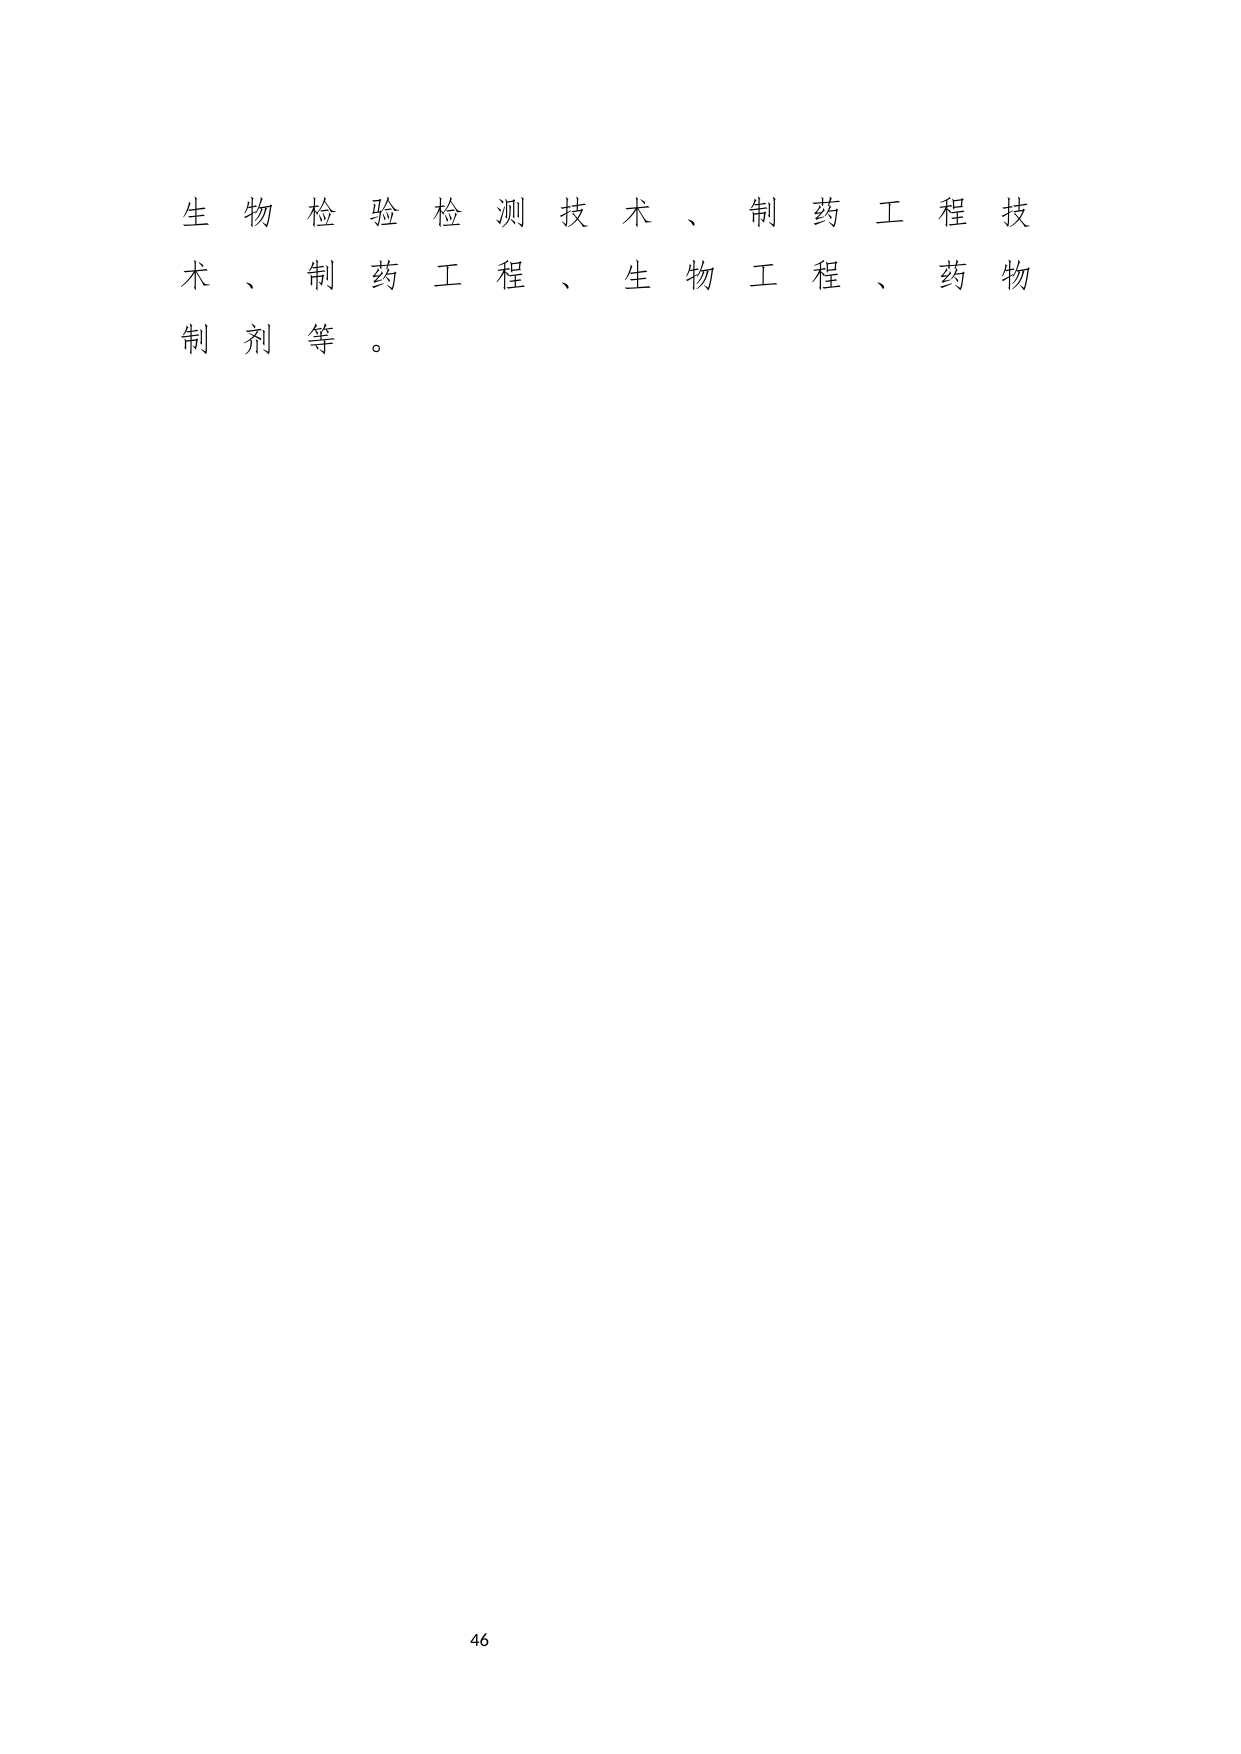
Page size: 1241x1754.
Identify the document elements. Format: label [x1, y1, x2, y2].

text [178, 178, 1062, 369]
